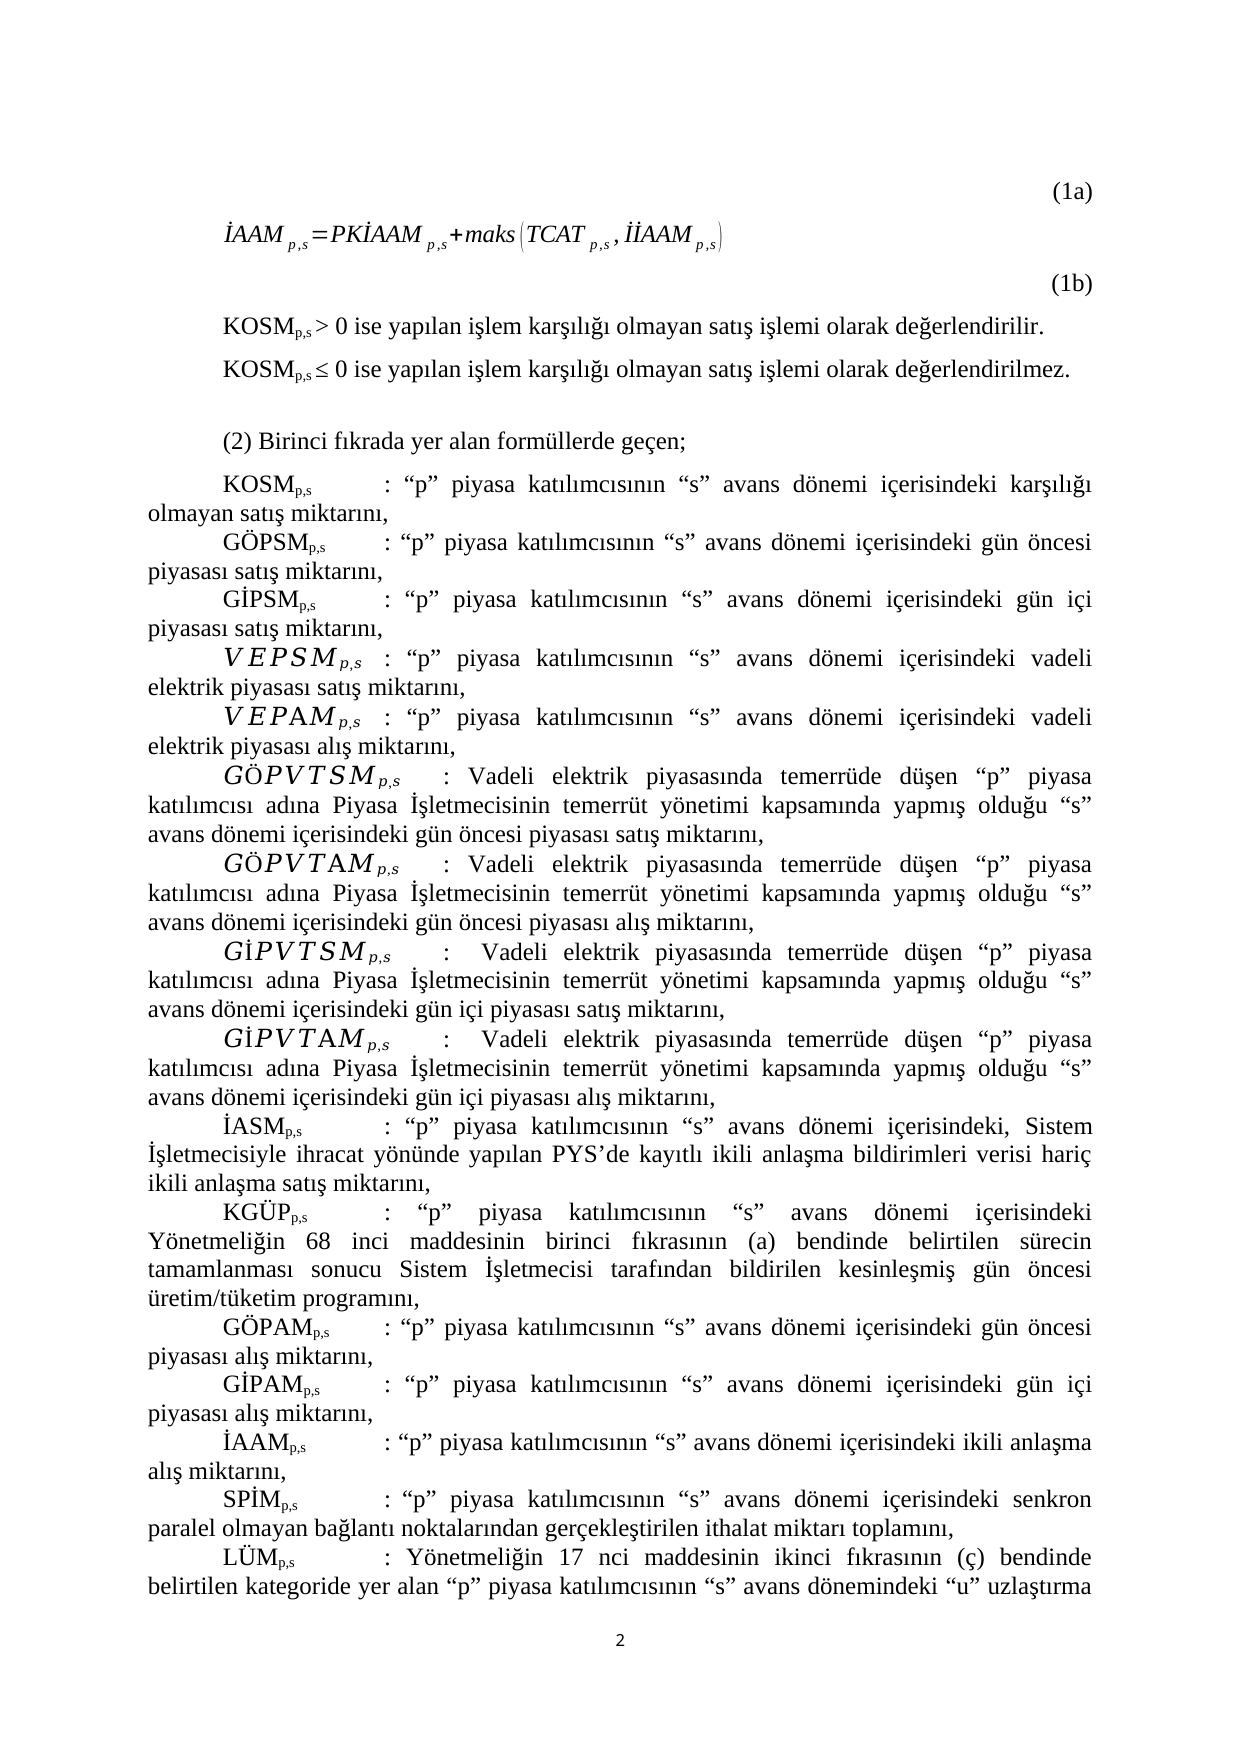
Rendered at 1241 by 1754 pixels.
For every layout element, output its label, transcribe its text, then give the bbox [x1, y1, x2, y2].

text 𝑉𝐸𝑃𝑆𝑀𝑝,𝑠 : “p” piyasa katılımcısının “s” avans dönemi içerisindeki vadeli elektrik piyasası satış miktarını, [148, 642, 1093, 701]
text KGÜPp,s : “p” piyasa katılımcısının “s” avans dönemi içerisindeki Yönetmeliğin 68 inci maddesinin birinci fıkrasının (a) bendinde belirtilen sürecin tamamlanması sonucu Sistem İşletmecisi tarafından bildirilen kesinleşmiş gün öncesi üretim/tüketim programını, [148, 1197, 1093, 1312]
text İASMp,s : “p” piyasa katılımcısının “s” avans dönemi içerisindeki, Sistem İşletmecisiyle ihracat yönünde yapılan PYS’de kayıtlı ikili anlaşma bildirimleri verisi hariç ikili anlaşma satış miktarını, [148, 1111, 1093, 1197]
text 𝑉𝐸𝑃A𝑀𝑝,𝑠 : “p” piyasa katılımcısının “s” avans dönemi içerisindeki vadeli elektrik piyasası alış miktarını, [148, 701, 1093, 760]
text 𝐺Ö𝑃𝑉𝑇A𝑀𝑝,𝑠 : Vadeli elektrik piyasasında temerrüde düşen “p” piyasa katılımcısı adına Piyasa İşletmecisinin temerrüt yönetimi kapsamında yapmış olduğu “s” avans dönemi içerisindeki gün öncesi piyasası alış miktarını, [148, 848, 1093, 935]
text KOSMp,s > 0 ise yapılan işlem karşılığı olmayan satış işlemi olarak değerlendirilir. [148, 311, 1093, 340]
text GİPSMp,s : “p” piyasa katılımcısının “s” avans dönemi içerisindeki gün içi piyasası satış miktarını, [148, 584, 1093, 642]
text 𝐺İ𝑃𝑉𝑇A𝑀𝑝,𝑠 : Vadeli elektrik piyasasında temerrüde düşen “p” piyasa katılımcısı adına Piyasa İşletmecisinin temerrüt yönetimi kapsamında yapmış olduğu “s” avans dönemi içerisindeki gün içi piyasası alış miktarını, [148, 1023, 1093, 1111]
text (1b) [148, 268, 1093, 297]
text KOSMp,s : “p” piyasa katılımcısının “s” avans dönemi içerisindeki karşılığı olmayan satış miktarını, [148, 469, 1093, 527]
text GÖPAMp,s : “p” piyasa katılımcısının “s” avans dönemi içerisindeki gün öncesi piyasası alış miktarını, [148, 1312, 1093, 1369]
text (1a) [148, 176, 1093, 205]
text GİPAMp,s : “p” piyasa katılımcısının “s” avans dönemi içerisindeki gün içi piyasası alış miktarını, [148, 1369, 1093, 1427]
text (2) Birinci fıkrada yer alan formüllerde geçen; [148, 426, 1093, 455]
text 𝐺İ𝑃𝑉𝑇𝑆𝑀𝑝,𝑠 : Vadeli elektrik piyasasında temerrüde düşen “p” piyasa katılımcısı adına Piyasa İşletmecisinin temerrüt yönetimi kapsamında yapmış olduğu “s” avans dönemi içerisindeki gün içi piyasası satış miktarını, [148, 935, 1093, 1023]
text 𝐺Ö𝑃𝑉𝑇𝑆𝑀𝑝,𝑠 : Vadeli elektrik piyasasında temerrüde düşen “p” piyasa katılımcısı adına Piyasa İşletmecisinin temerrüt yönetimi kapsamında yapmış olduğu “s” avans dönemi içerisindeki gün öncesi piyasası satış miktarını, [148, 760, 1093, 848]
text GÖPSMp,s : “p” piyasa katılımcısının “s” avans dönemi içerisindeki gün öncesi piyasası satış miktarını, [148, 527, 1093, 584]
text İAAMp,s : “p” piyasa katılımcısının “s” avans dönemi içerisindeki ikili anlaşma alış miktarını, [148, 1427, 1093, 1484]
text SPİMp,s : “p” piyasa katılımcısının “s” avans dönemi içerisindeki senkron paralel olmayan bağlantı noktalarından gerçekleştirilen ithalat miktarı toplamını, [148, 1484, 1093, 1542]
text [148, 1542, 1093, 1599]
text KOSMp,s ≤ 0 ise yapılan işlem karşılığı olmayan satış işlemi olarak değerlendirilmez. [148, 354, 1093, 383]
